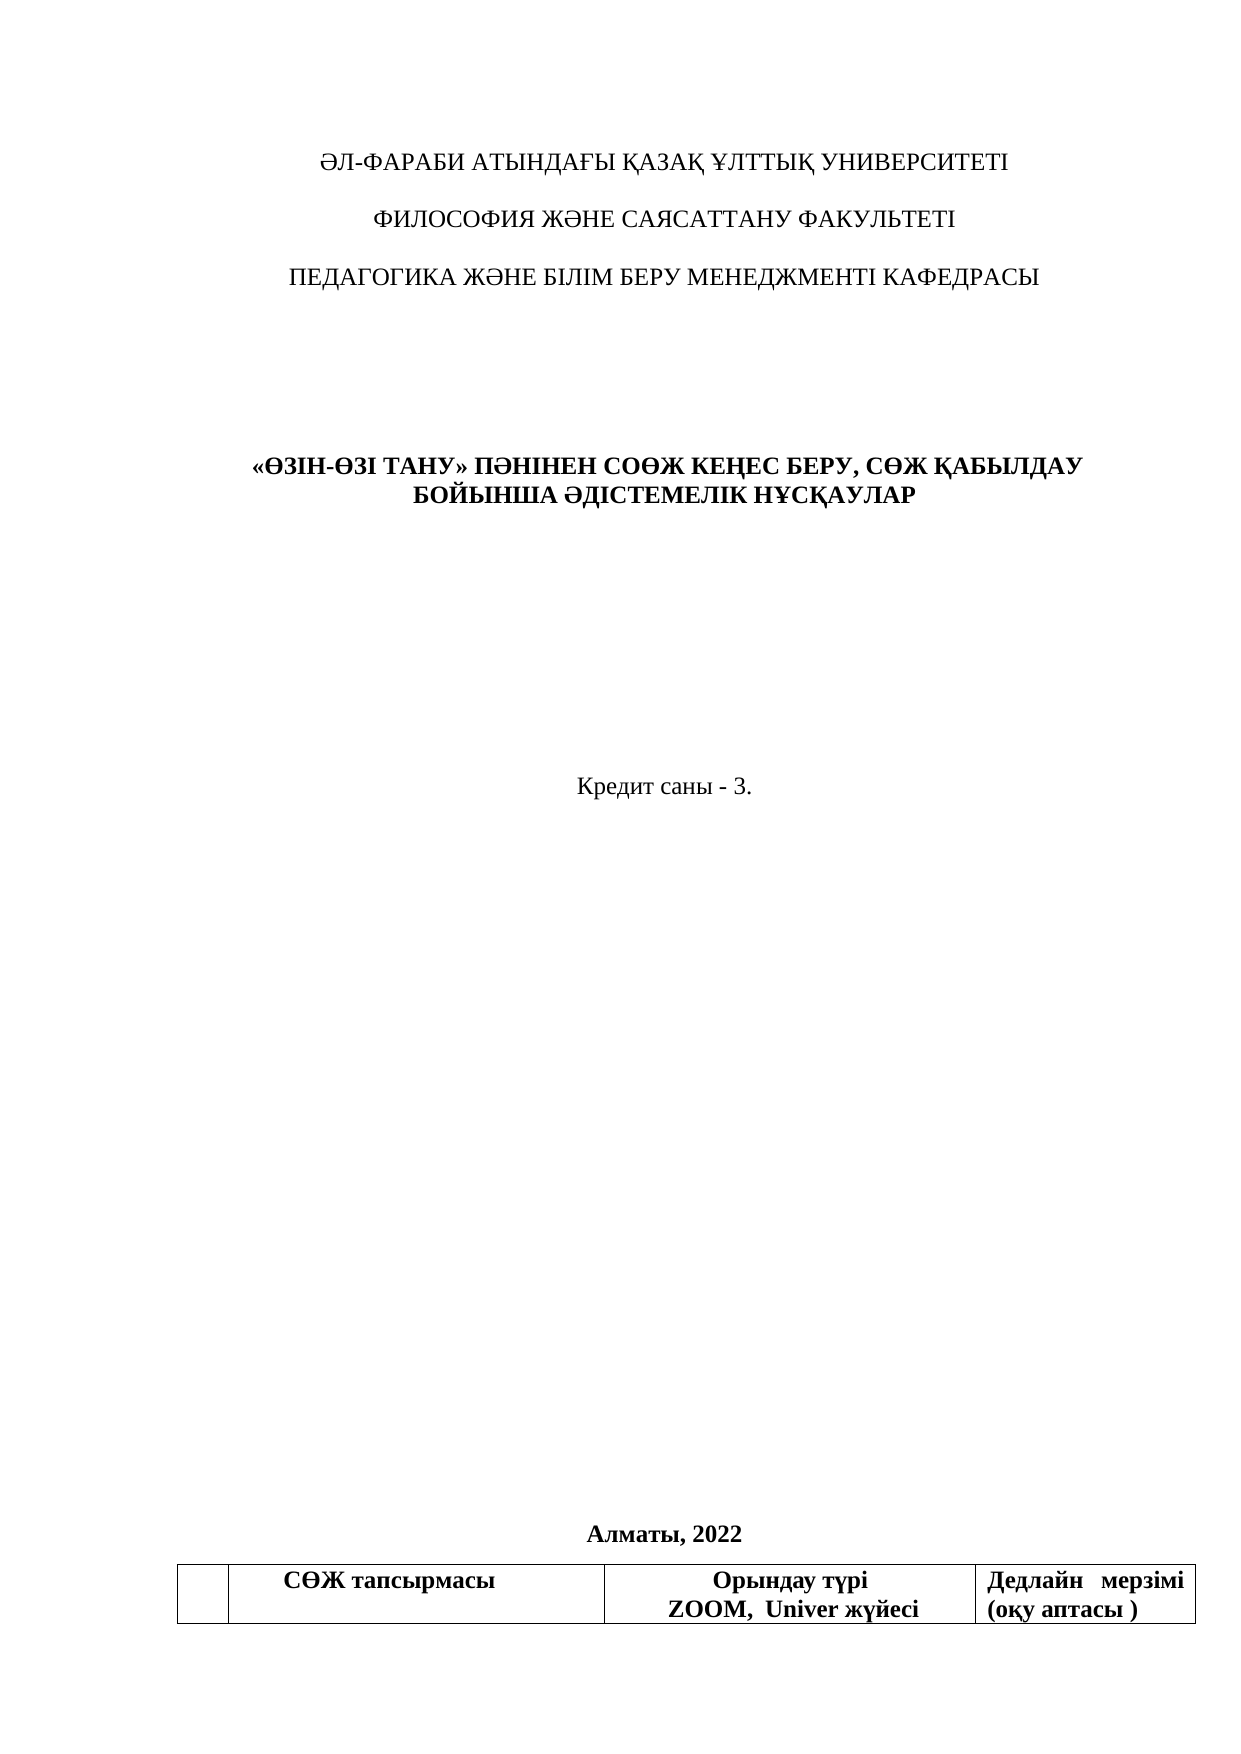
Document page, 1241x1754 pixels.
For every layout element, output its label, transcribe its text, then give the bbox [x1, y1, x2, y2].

text Алматы, 2022 [177, 1519, 1152, 1547]
text ФИЛОСОФИЯ ЖӘНЕ САЯСАТТАНУ ФАКУЛЬТЕТІ [177, 204, 1152, 233]
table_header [605, 1565, 975, 1623]
text ПЕДАГОГИКА ЖӘНЕ БІЛІМ БЕРУ МЕНЕДЖМЕНТІ КАФЕДРАСЫ [177, 262, 1152, 291]
table_header [178, 1565, 228, 1623]
table_header СӨЖ тапсырмасы [229, 1565, 604, 1623]
text ӘЛ-ФАРАБИ АТЫНДАҒЫ ҚАЗАҚ ҰЛТТЫҚ УНИВЕРСИТЕТІ [177, 147, 1152, 176]
text «ӨЗІН-ӨЗІ ТАНУ» ПӘНІНЕН СОӨЖ КЕҢЕС БЕРУ, СӨЖ ҚАБЫЛДАУ БОЙЫНША ӘДІСТЕМЕЛІК НҰСҚАУЛАР [177, 451, 1152, 508]
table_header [976, 1565, 1195, 1623]
text Кредит саны - 3. [177, 771, 1152, 800]
